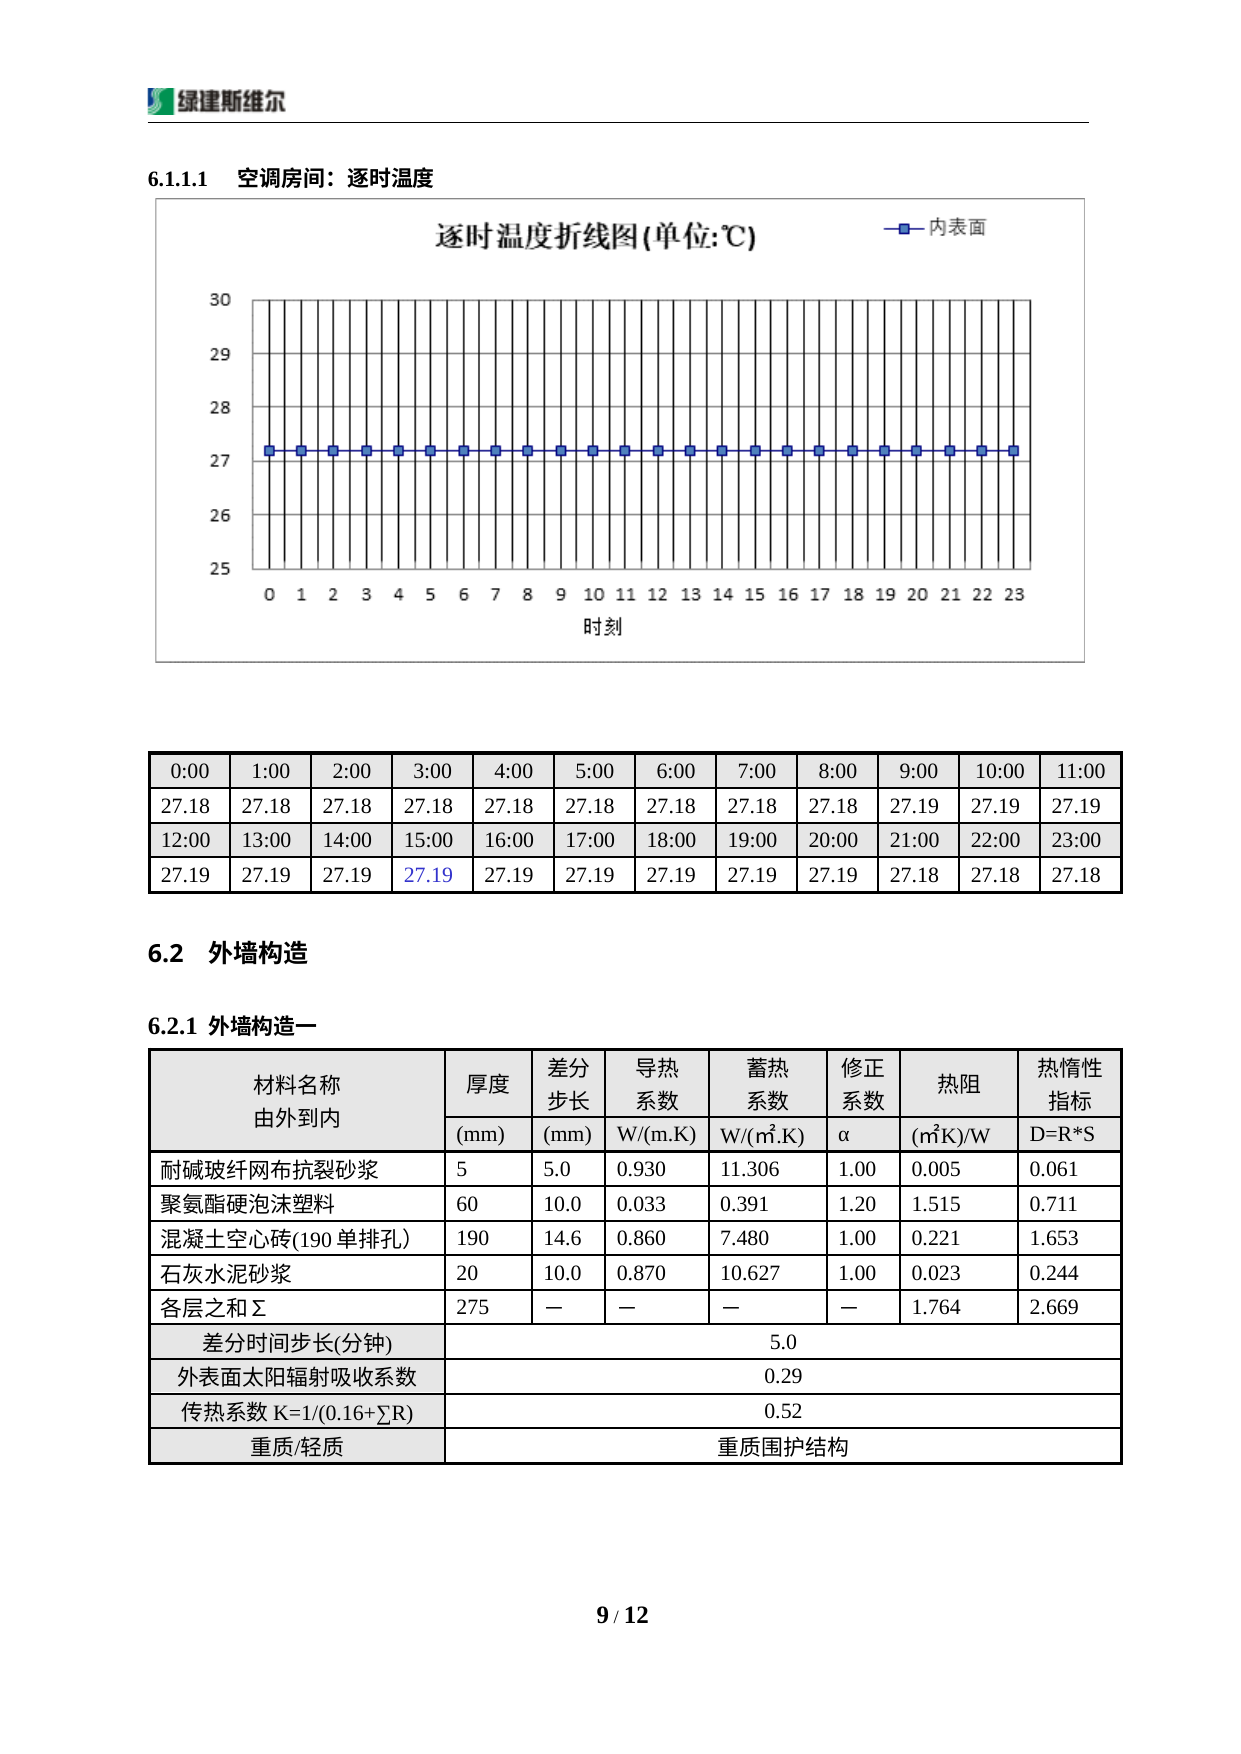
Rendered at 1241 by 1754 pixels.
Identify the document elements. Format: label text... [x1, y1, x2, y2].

table_cell 混凝土空心砖(190单排孔） [151, 1222, 444, 1254]
table_cell 27.18 [231, 789, 310, 822]
table_cell 27.18 [474, 789, 553, 822]
table_cell 1.764 [901, 1291, 1017, 1323]
table_header 10:00 [960, 755, 1039, 787]
table_header 11:00 [1041, 755, 1120, 787]
table_cell － [606, 1291, 708, 1323]
table_cell 0.29 [446, 1360, 1120, 1392]
table_cell 差分时间步长(分钟) [151, 1325, 444, 1358]
table_cell 23:00 [1041, 824, 1120, 856]
table_cell 17:00 [555, 824, 634, 856]
table_cell 耐碱玻纤网布抗裂砂浆 [151, 1153, 444, 1185]
table_cell 外表面太阳辐射吸收系数 [151, 1360, 444, 1392]
table_cell 0.391 [710, 1187, 826, 1219]
table_cell 重质/轻质 [151, 1429, 444, 1462]
subtitle 外墙构造一 [148, 1009, 1092, 1041]
table_cell 传热系数K=1/(0.16+∑R) [151, 1395, 444, 1427]
table_cell W/(m.K) [606, 1118, 708, 1150]
table_cell 14.6 [533, 1222, 604, 1254]
table_cell 27.18 [879, 858, 958, 891]
table_cell 21:00 [879, 824, 958, 856]
table_cell 1.00 [828, 1256, 899, 1289]
table_cell 1.00 [828, 1153, 899, 1185]
table_cell 27.19 [393, 858, 472, 891]
table_cell 5.0 [446, 1325, 1120, 1358]
table_cell 15:00 [393, 824, 472, 856]
table_cell 22:00 [960, 824, 1039, 856]
table_cell 10.0 [533, 1187, 604, 1219]
table_cell 1.515 [901, 1187, 1017, 1219]
table_header 材料名称 由外到内 [151, 1051, 444, 1150]
table_cell 27.18 [960, 858, 1039, 891]
table_cell 27.18 [393, 789, 472, 822]
table_cell 0.930 [606, 1153, 708, 1185]
table_cell 14:00 [312, 824, 391, 856]
table_cell W/(㎡.K) [710, 1118, 826, 1150]
table_header 热惰性 指标 [1019, 1051, 1120, 1116]
table_cell 1.00 [828, 1222, 899, 1254]
table_cell － [533, 1291, 604, 1323]
table_cell 27.19 [151, 858, 229, 891]
table_cell 20:00 [798, 824, 877, 856]
table_cell 0.244 [1019, 1256, 1120, 1289]
table_cell 0.860 [606, 1222, 708, 1254]
table_cell － [710, 1291, 826, 1323]
table_cell － [828, 1291, 899, 1323]
table_header 5:00 [555, 755, 634, 787]
table_cell 27.19 [798, 858, 877, 891]
table_header 热阻 [901, 1051, 1017, 1116]
table_cell 27.19 [231, 858, 310, 891]
table_cell α [828, 1118, 899, 1150]
table_header 蓄热 系数 [710, 1051, 826, 1116]
table_cell 7.480 [710, 1222, 826, 1254]
table_cell 27.18 [636, 789, 715, 822]
table_cell (㎡K)/W [901, 1118, 1017, 1150]
table_header 6:00 [636, 755, 715, 787]
table_cell 27.19 [960, 789, 1039, 822]
table_cell 27.18 [555, 789, 634, 822]
table_header 2:00 [312, 755, 391, 787]
table_header 3:00 [393, 755, 472, 787]
table_cell 27.18 [717, 789, 796, 822]
table_cell 10.0 [533, 1256, 604, 1289]
table_cell 27.19 [474, 858, 553, 891]
table_cell 27.19 [555, 858, 634, 891]
table_cell 27.19 [879, 789, 958, 822]
table_cell 12:00 [151, 824, 229, 856]
table_header 9:00 [879, 755, 958, 787]
table_cell 0.870 [606, 1256, 708, 1289]
table_cell 27.18 [151, 789, 229, 822]
table_header 4:00 [474, 755, 553, 787]
table_cell 重质围护结构 [446, 1429, 1120, 1462]
table_header 修正 系数 [828, 1051, 899, 1116]
table_cell 27.19 [717, 858, 796, 891]
table_cell 0.061 [1019, 1153, 1120, 1185]
table_cell 0.711 [1019, 1187, 1120, 1219]
table_cell 13:00 [231, 824, 310, 856]
table_cell D=R*S [1019, 1118, 1120, 1150]
table_cell 27.19 [1041, 789, 1120, 822]
picture [147, 88, 289, 115]
table_cell 27.18 [312, 789, 391, 822]
table_cell 0.033 [606, 1187, 708, 1219]
table_cell 16:00 [474, 824, 553, 856]
table_cell (mm) [533, 1118, 604, 1150]
table_cell 19:00 [717, 824, 796, 856]
table_cell 0.005 [901, 1153, 1017, 1185]
table_cell (mm) [446, 1118, 531, 1150]
table_cell 275 [446, 1291, 531, 1323]
table_cell 0.221 [901, 1222, 1017, 1254]
table_cell 10.627 [710, 1256, 826, 1289]
table_header 8:00 [798, 755, 877, 787]
table_header 厚度 [446, 1051, 531, 1116]
table_cell 1.20 [828, 1187, 899, 1219]
table_cell 27.18 [1041, 858, 1120, 891]
table_cell 石灰水泥砂浆 [151, 1256, 444, 1289]
table_cell 20 [446, 1256, 531, 1289]
subtitle 空调房间：逐时温度 [148, 160, 1092, 193]
table_cell 27.18 [798, 789, 877, 822]
subtitle 外墙构造 [148, 919, 1092, 984]
table_cell 18:00 [636, 824, 715, 856]
table_cell 27.19 [636, 858, 715, 891]
table_cell 27.19 [312, 858, 391, 891]
table_cell 1.653 [1019, 1222, 1120, 1254]
table_header 导热 系数 [606, 1051, 708, 1116]
table_cell 190 [446, 1222, 531, 1254]
table_header 1:00 [231, 755, 310, 787]
table_cell 5 [446, 1153, 531, 1185]
picture [155, 198, 1085, 663]
table_cell 0.52 [446, 1395, 1120, 1427]
table_header 7:00 [717, 755, 796, 787]
table_cell 聚氨酯硬泡沫塑料 [151, 1187, 444, 1219]
table_cell 11.306 [710, 1153, 826, 1185]
table_header 0:00 [151, 755, 229, 787]
table_cell 各层之和∑ [151, 1291, 444, 1323]
table_header 差分 步长 [533, 1051, 604, 1116]
table_cell 0.023 [901, 1256, 1017, 1289]
table_cell 5.0 [533, 1153, 604, 1185]
table_cell 2.669 [1019, 1291, 1120, 1323]
table_cell 60 [446, 1187, 531, 1219]
